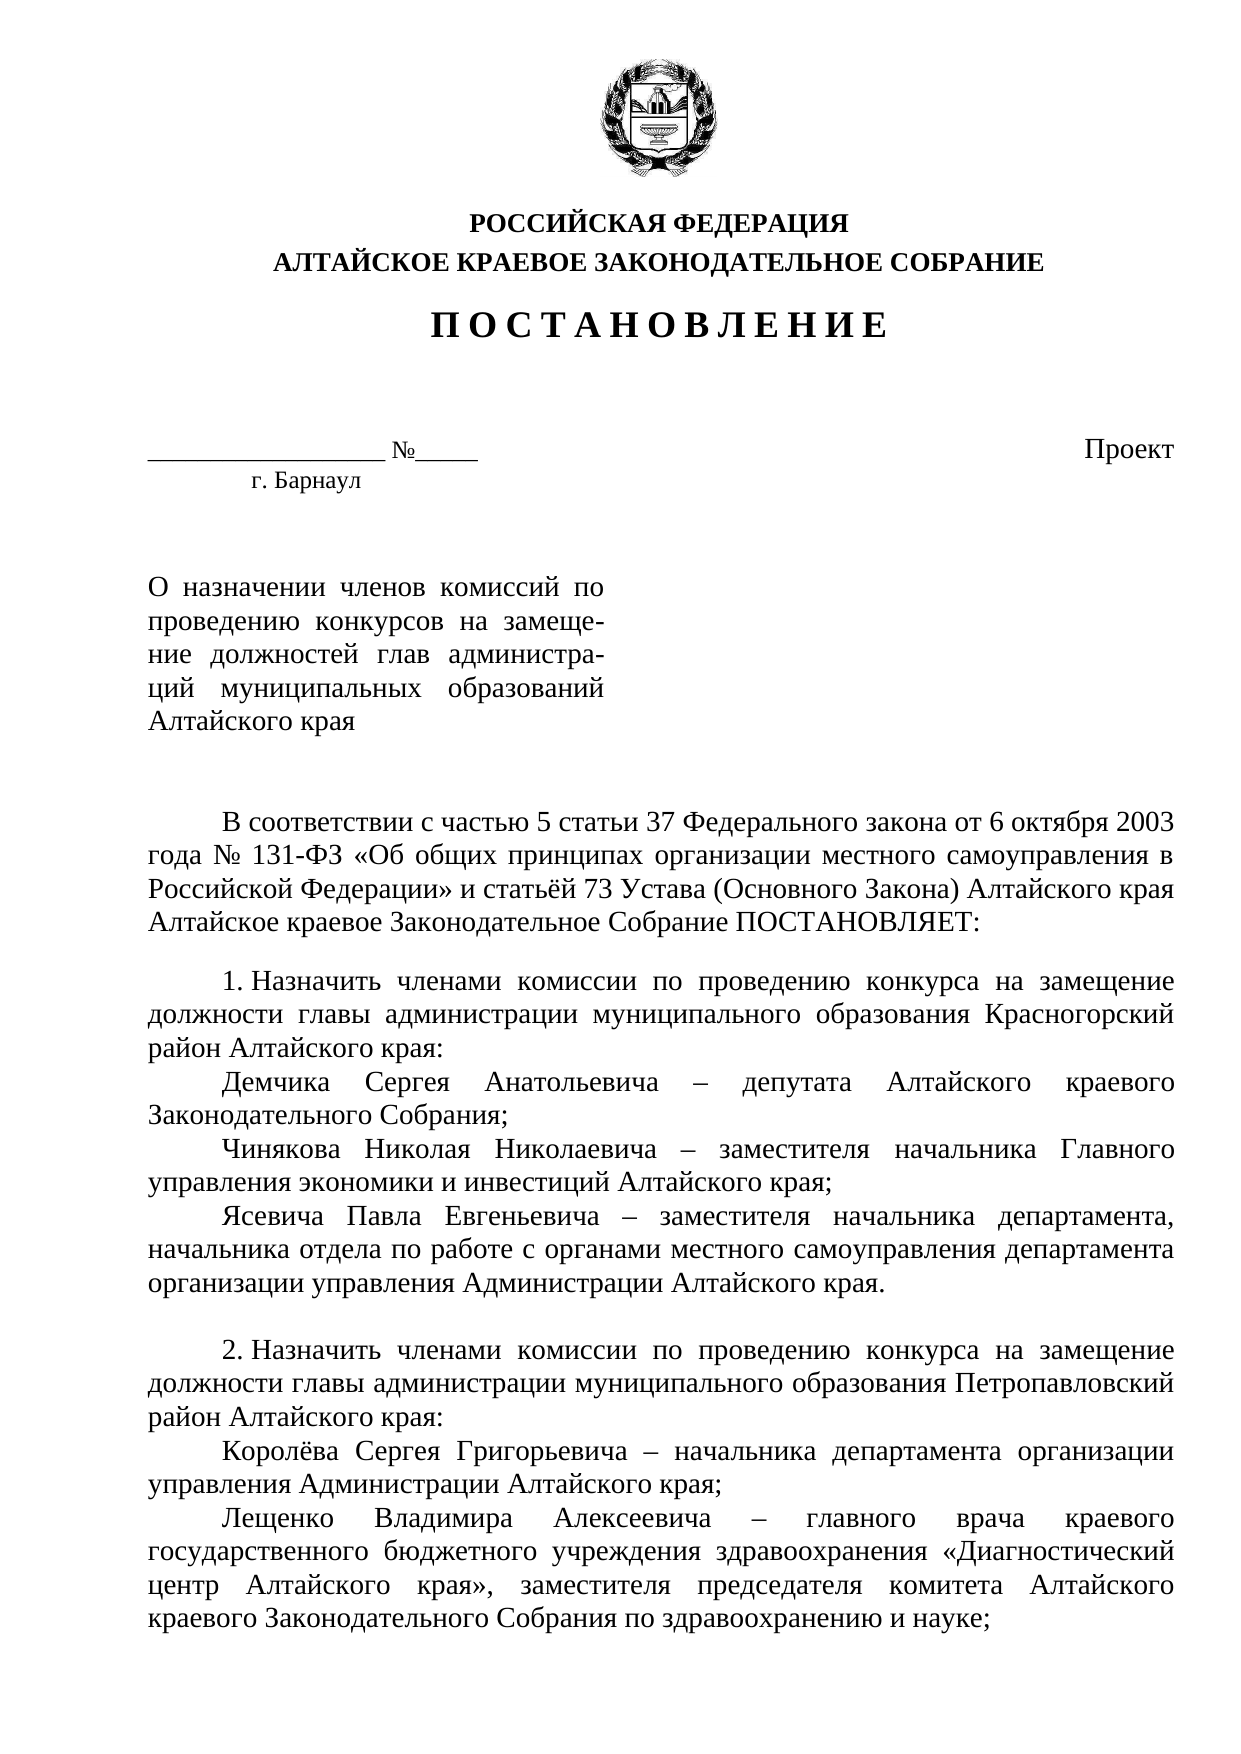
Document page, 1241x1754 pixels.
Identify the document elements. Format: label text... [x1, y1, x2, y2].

text Чинякова Николая Николаевича – заместителя начальника Главного управления экономики и инвестиций Алтайского края; [148, 1131, 1175, 1198]
text г. Барнаул [148, 465, 1175, 494]
text Демчика Сергея Анатольевича – депутата Алтайского краевого Законодательного Собрания; [148, 1064, 1175, 1131]
picture [600, 59, 718, 177]
text Ясевича Павла Евгеньевича – заместителя начальника департамента, начальника отдела по работе с органами местного самоуправления департамента организации управления Администрации Алтайского края. [148, 1198, 1175, 1298]
text Лещенко Владимира Алексеевича – главного врача краевого государственного бюджетного учреждения здравоохранения «Диагностический центр Алтайского края», заместителя председателя комитета Алтайского краевого Законодательного Собрания по здравоохранению и науке; [148, 1500, 1175, 1634]
text 1. Назначить членами комиссии по проведению конкурса на замещение должности главы администрации муниципального образования Красногорский район Алтайского края: [148, 963, 1175, 1064]
text ___________________ №_____ Проект [148, 431, 1175, 465]
text В соответствии с частью 5 статьи 37 Федерального закона от 6 октября 2003 года № 131-ФЗ «Об общих принципах организации местного самоуправления в Российской Федерации» и статьёй 73 Устава (Основного Закона) Алтайского края Алтайское краевое Законодательное Собрание ПОСТАНОВЛЯЕТ: [148, 804, 1175, 938]
text Королёва Сергея Григорьевича – начальника департамента организации управления Администрации Алтайского края; [148, 1433, 1175, 1500]
table_header О назначении членов комиссий по проведению конкурсов на замещение должностей глав администраций муниципальных образований Алтайского края [136, 561, 616, 737]
text 2. Назначить членами комиссии по проведению конкурса на замещение должности главы администрации муниципального образования Петропавловский район Алтайского края: [148, 1332, 1175, 1433]
